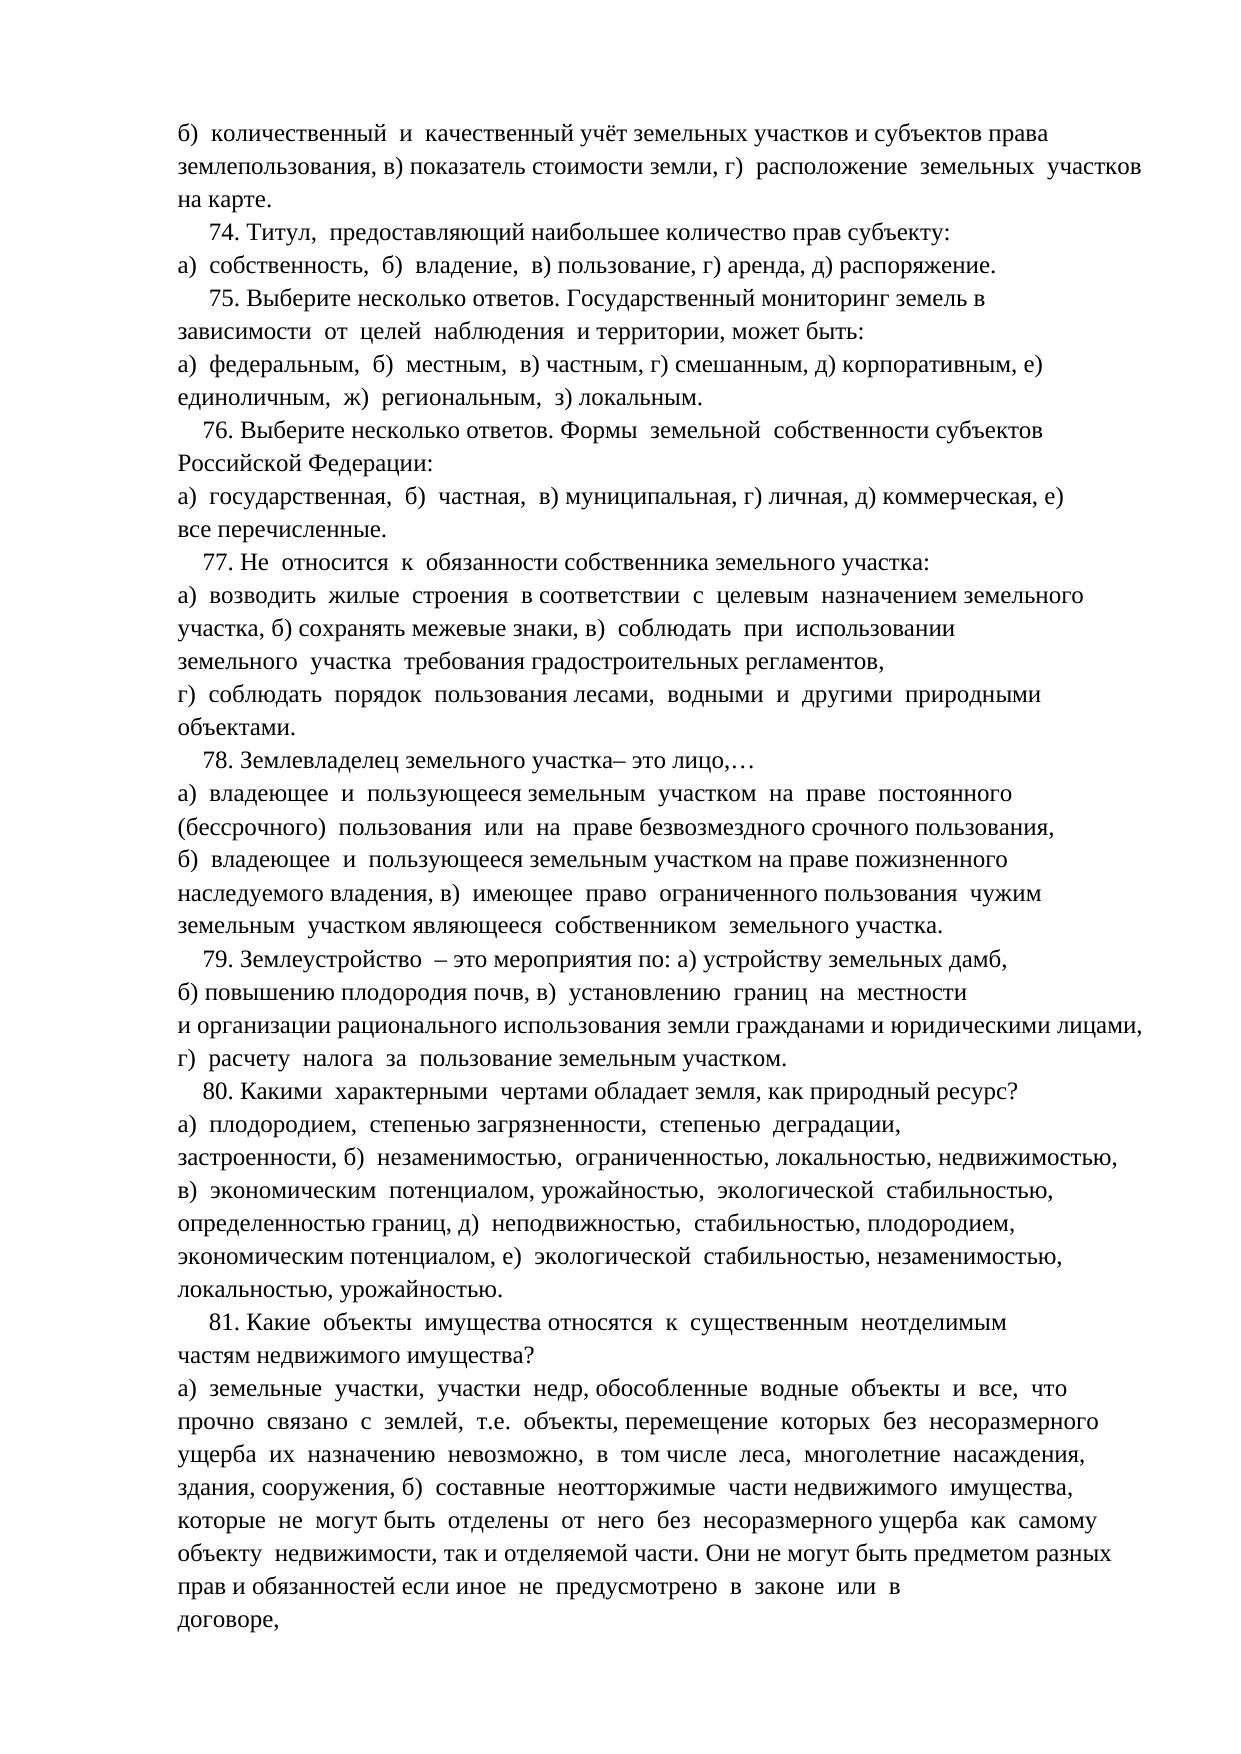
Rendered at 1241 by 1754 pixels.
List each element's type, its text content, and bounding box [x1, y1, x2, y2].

text и организации рационального использования земли гражданами и юридическими лицами, [177, 1010, 1152, 1038]
text 79. Землеустройство – это мероприятия по: а) устройству земельных дамб, [177, 944, 1152, 972]
text а) возводить жилые строения в соответствии с целевым назначением земельного участка, б) сохранять межевые знаки, в) соблюдать при использовании [177, 580, 1152, 642]
text 80. Какими характерными чертами обладает земля, как природный ресурс? [177, 1076, 1152, 1104]
text а) государственная, б) частная, в) муниципальная, г) личная, д) коммерческая, е) [177, 481, 1152, 510]
text б) повышению плодородия почв, в) установлению границ на местности [177, 977, 1152, 1005]
text 74. Титул, предоставляющий наибольшее количество прав субъекту: [177, 217, 1152, 246]
text все перечисленные. [177, 514, 1152, 543]
text 78. Землевладелец земельного участка– это лицо,… [177, 746, 1152, 774]
text частям недвижимого имущества? [177, 1340, 1152, 1369]
text зависимости от целей наблюдения и территории, может быть: [177, 316, 1152, 345]
text а) плодородием, степенью загрязненности, степенью деградации, [177, 1109, 1152, 1137]
text 81. Какие объекты имущества относятся к существенным неотделимым [177, 1307, 1152, 1336]
text наследуемого владения, в) имеющее право ограниченного пользования чужим земельным участком являющееся собственником земельного участка. [177, 878, 1152, 939]
text 76. Выберите несколько ответов. Формы земельной собственности субъектов Российской Федерации: [177, 415, 1152, 477]
text г) расчету налога за пользование земельным участком. [177, 1043, 1152, 1071]
text определенностью границ, д) неподвижностью, стабильностью, плодородием, экономическим потенциалом, е) экологической стабильностью, незаменимостью, локальностью, урожайностью. [177, 1208, 1152, 1303]
text б) владеющее и пользующееся земельным участком на праве пожизненного [177, 844, 1152, 873]
text г) соблюдать порядок пользования лесами, водными и другими природными [177, 679, 1152, 708]
text на карте. [177, 184, 1152, 213]
text а) федеральным, б) местным, в) частным, г) смешанным, д) корпоративным, е) [177, 349, 1152, 378]
text а) собственность, б) владение, в) пользование, г) аренда, д) распоряжение. [177, 250, 1152, 279]
text единоличным, ж) региональным, з) локальным. [177, 382, 1152, 411]
text прочно связано с землей, т.е. объекты, перемещение которых без несоразмерного [177, 1406, 1152, 1435]
text землепользования, в) показатель стоимости земли, г) расположение земельных участков [177, 151, 1152, 180]
text застроенности, б) незаменимостью, ограниченностью, локальностью, недвижимостью, [177, 1142, 1152, 1171]
text в) экономическим потенциалом, урожайностью, экологической стабильностью, [177, 1175, 1152, 1203]
text б) количественный и качественный учёт земельных участков и субъектов права [177, 118, 1152, 147]
text объектами. [177, 712, 1152, 741]
text земельного участка требования градостроительных регламентов, [177, 646, 1152, 675]
text договоре, [177, 1604, 1152, 1633]
text 75. Выберите несколько ответов. Государственный мониторинг земель в [177, 283, 1152, 312]
text ущерба их назначению невозможно, в том числе леса, многолетние насаждения, здания, сооружения, б) составные неотторжимые части недвижимого имущества, которые не могут быть отделены от него без несоразмерного ущерба как самому объекту недвижимости, так и отделяемой части. Они не могут быть предметом разных прав и обязанностей если иное не предусмотрено в законе или в [177, 1439, 1152, 1600]
text (бессрочного) пользования или на праве безвозмездного срочного пользования, [177, 812, 1152, 840]
text 77. Не относится к обязанности собственника земельного участка: [177, 547, 1152, 576]
text а) владеющее и пользующееся земельным участком на праве постоянного [177, 778, 1152, 807]
text а) земельные участки, участки недр, обособленные водные объекты и все, что [177, 1373, 1152, 1402]
